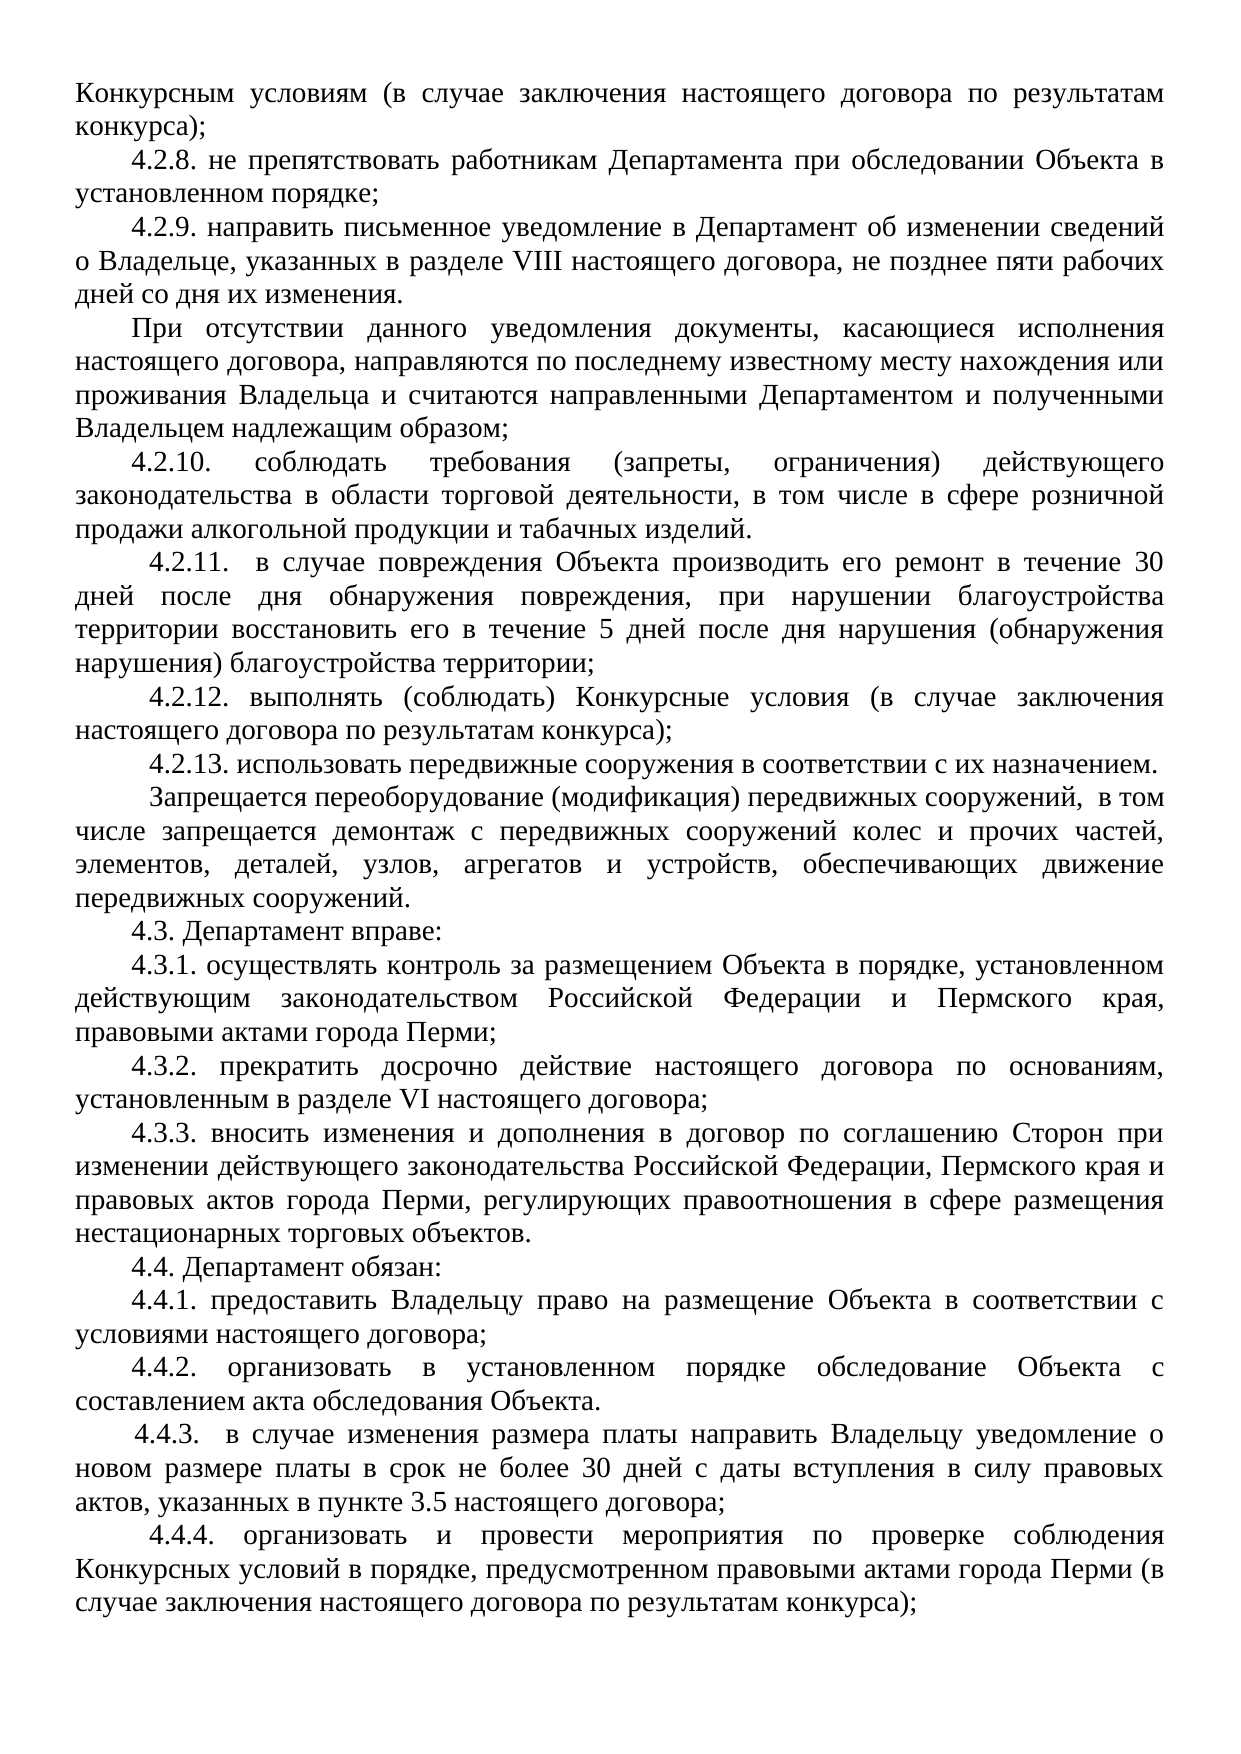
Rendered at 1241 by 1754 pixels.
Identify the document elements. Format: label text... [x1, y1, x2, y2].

text Запрещается переоборудование (модификация) передвижных сооружений, в том числе запрещается демонтаж с передвижных сооружений колес и прочих частей, элементов, деталей, узлов, агрегатов и устройств, обеспечивающих движение передвижных сооружений. [75, 779, 1165, 913]
text 4.2.11. в случае повреждения Объекта производить его ремонт в течение 30 дней после дня обнаружения повреждения, при нарушении благоустройства территории восстановить его в течение 5 дней после дня нарушения (обнаружения нарушения) благоустройства территории; [75, 544, 1165, 679]
text 4.2.10. соблюдать требования (запреты, ограничения) действующего законодательства в области торговой деятельности, в том числе в сфере розничной продажи алкогольной продукции и табачных изделий. [75, 444, 1165, 544]
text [75, 75, 1165, 142]
text 4.3.1. осуществлять контроль за размещением Объекта в порядке, установленном действующим законодательством Российской Федерации и Пермского края, правовыми актами города Перми; [75, 947, 1165, 1048]
text При отсутствии данного уведомления документы, касающиеся исполнения настоящего договора, направляются по последнему известному месту нахождения или проживания Владельца и считаются направленными Департаментом и полученными Владельцем надлежащим образом; [75, 310, 1165, 444]
text 4.3.2. прекратить досрочно действие настоящего договора по основаниям, установленным в разделе VI настоящего договора; [75, 1048, 1165, 1115]
text 4.2.13. использовать передвижные сооружения в соответствии с их назначением. [75, 746, 1165, 779]
text 4.4.4. организовать и провести мероприятия по проверке соблюдения Конкурсных условий в порядке, предусмотренном правовыми актами города Перми (в случае заключения настоящего договора по результатам конкурса); [75, 1517, 1165, 1618]
text 4.4.2. организовать в установленном порядке обследование Объекта с составлением акта обследования Объекта. [75, 1349, 1165, 1417]
text 4.3.3. вносить изменения и дополнения в договор по соглашению Сторон при изменении действующего законодательства Российской Федерации, Пермского края и правовых актов города Перми, регулирующих правоотношения в сфере размещения нестационарных торговых объектов. [75, 1115, 1165, 1249]
text 4.2.8. не препятствовать работникам Департамента при обследовании Объекта в установленном порядке; [75, 142, 1165, 209]
text 4.4. Департамент обязан: [75, 1249, 1165, 1282]
text 4.4.3. в случае изменения размера платы направить Владельцу уведомление о новом размере платы в срок не более 30 дней с даты вступления в силу правовых актов, указанных в пункте 3.5 настоящего договора; [75, 1417, 1165, 1517]
text 4.3. Департамент вправе: [75, 913, 1165, 947]
text 4.2.9. направить письменное уведомление в Департамент об изменении сведений о Владельце, указанных в разделе VIII настоящего договора, не позднее пяти рабочих дней со дня их изменения. [75, 209, 1165, 310]
text 4.2.12. выполнять (соблюдать) Конкурсные условия (в случае заключения настоящего договора по результатам конкурса); [75, 679, 1165, 746]
text 4.4.1. предоставить Владельцу право на размещение Объекта в соответствии с условиями настоящего договора; [75, 1282, 1165, 1349]
